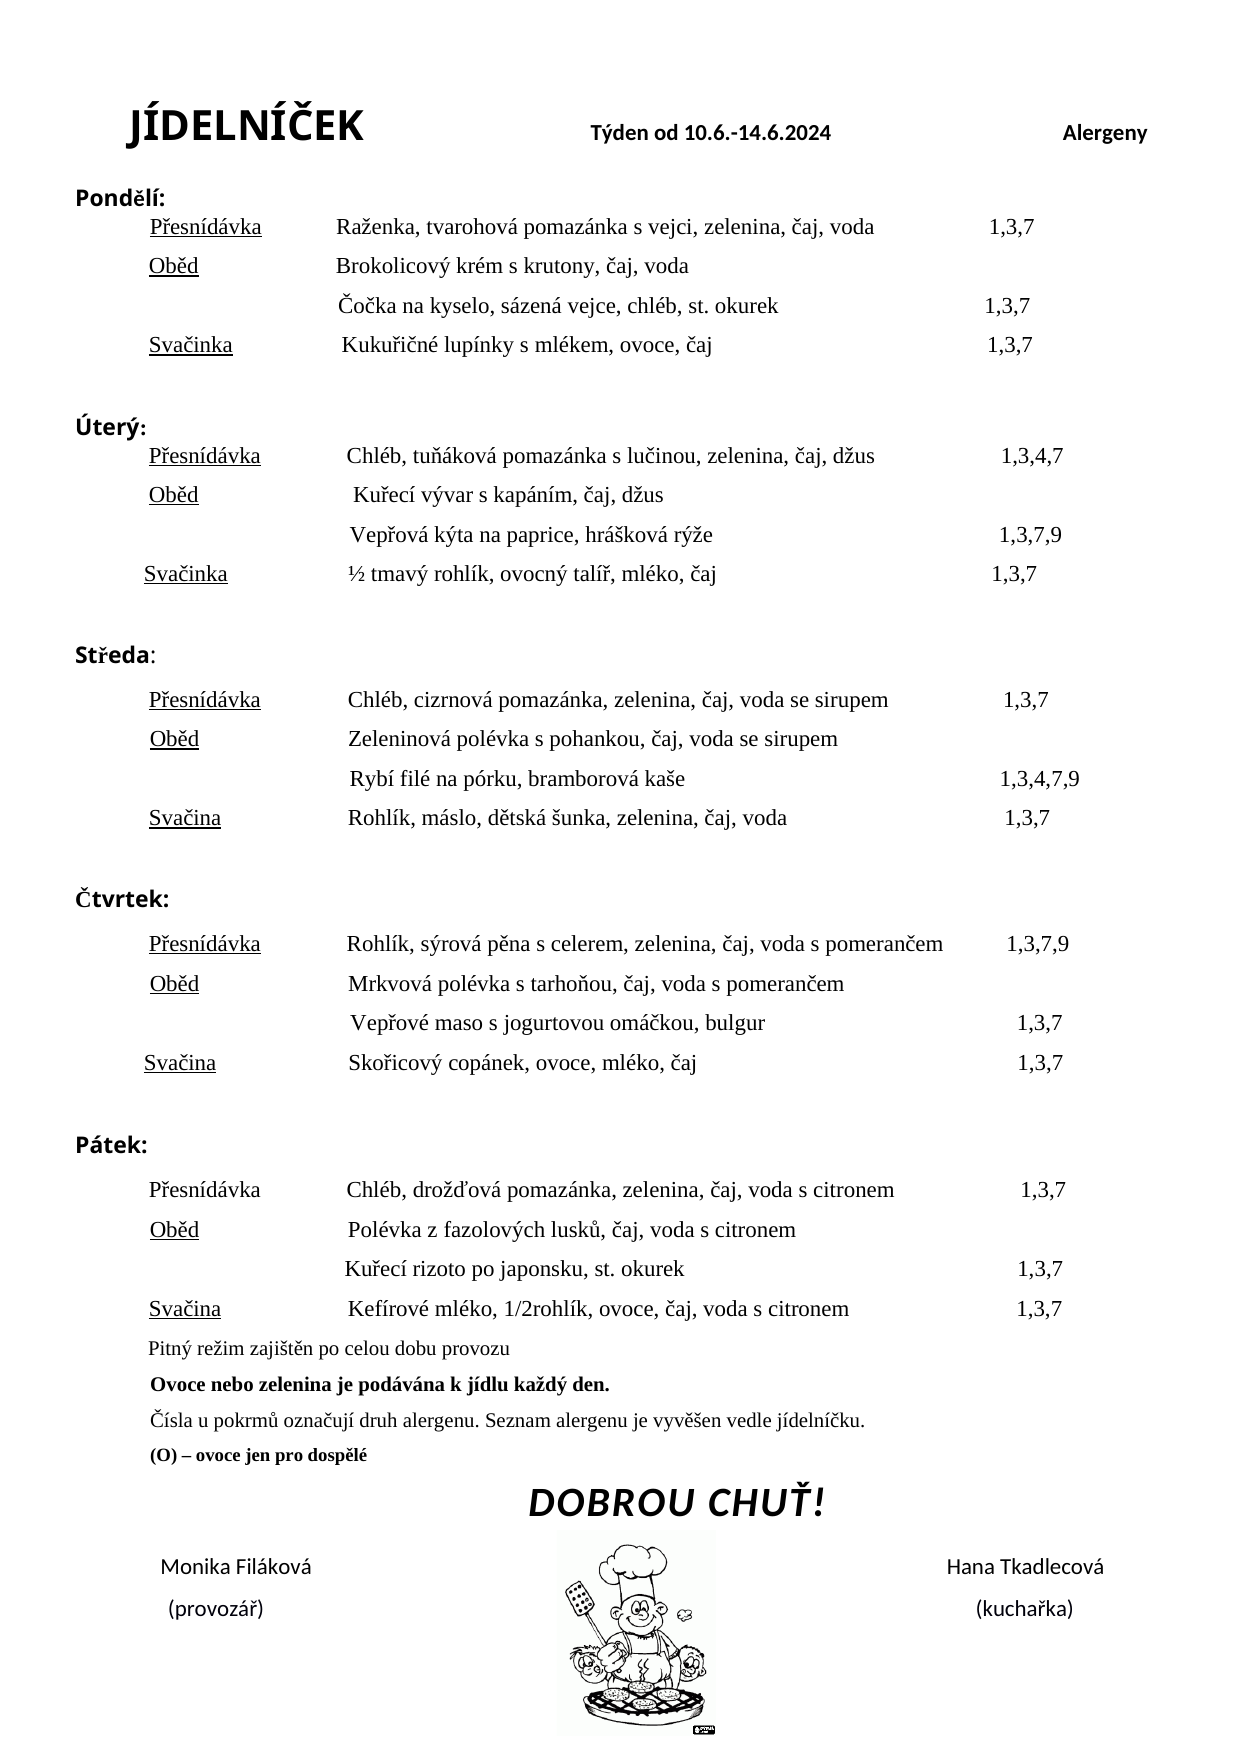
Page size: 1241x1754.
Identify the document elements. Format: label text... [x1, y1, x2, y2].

text (provozář) (kuchařka) [75, 1594, 1239, 1622]
text Úterý: [75, 411, 1165, 442]
text Čísla u pokrmů označují druh alergenu. Seznam alergenu je vyvěšen vedle jídelníčku. [150, 1407, 1165, 1432]
text Oběd Polévka z fazolových lusků, čaj, voda s citronem [75, 1216, 1165, 1242]
text Svačina Kefírové mléko, 1/2rohlík, ovoce, čaj, voda s citronem 1,3,7 [75, 1295, 1165, 1321]
text Přesnídávka Chléb, drožďová pomazánka, zelenina, čaj, voda s citronem 1,3,7 [75, 1176, 1165, 1203]
text Monika Filáková Hana Tkadlecová [150, 1552, 1165, 1580]
text (O) – ovoce jen pro dospělé [150, 1443, 1165, 1465]
text Čtvrtek: [75, 883, 1165, 915]
text Pátek: [75, 1129, 1165, 1161]
picture [556, 1530, 717, 1552]
text Středa: [75, 639, 1165, 670]
text Přesnídávka Rohlík, sýrová pěna s celerem, zelenina, čaj, voda s pomerančem 1,3,7,9 [75, 930, 1165, 957]
text Rybí filé na pórku, bramborová kaše 1,3,4,7,9 [75, 765, 1165, 791]
text Přesnídávka Raženka, tvarohová pomazánka s vejci, zelenina, čaj, voda 1,3,7 [75, 213, 1165, 239]
text Ovoce nebo zelenina je podávána k jídlu každý den. [150, 1371, 1165, 1396]
picture [556, 1580, 717, 1594]
text Přesnídávka Chléb, tuňáková pomazánka s lučinou, zelenina, čaj, džus 1,3,4,7 [75, 442, 1165, 468]
text Oběd Brokolicový krém s krutony, čaj, voda [75, 253, 1165, 279]
text Čočka na kyselo, sázená vejce, chléb, st. okurek 1,3,7 [75, 292, 1165, 318]
text Svačinka ½ tmavý rohlík, ovocný talíř, mléko, čaj 1,3,7 [75, 560, 1165, 587]
picture [556, 1622, 717, 1736]
text Oběd Kuřecí vývar s kapáním, čaj, džus [75, 481, 1165, 508]
text Přesnídávka Chléb, cizrnová pomazánka, zelenina, čaj, voda se sirupem 1,3,7 [75, 686, 1165, 712]
text Oběd Zeleninová polévka s pohankou, čaj, voda se sirupem [75, 726, 1165, 752]
text JÍDELNÍČEK Týden od 10.6.-14.6.2024 Alergeny [75, 96, 1165, 153]
text Pitný režim zajištěn po celou dobu provozu [75, 1335, 1165, 1359]
text Vepřová kýta na paprice, hrášková rýže 1,3,7,9 [75, 521, 1165, 547]
text Svačina Rohlík, máslo, dětská šunka, zelenina, čaj, voda 1,3,7 [75, 804, 1165, 831]
text Pondělí: [75, 182, 1165, 213]
text Svačinka Kukuřičné lupínky s mlékem, ovoce, čaj 1,3,7 [75, 332, 1165, 358]
text Oběd Mrkvová polévka s tarhoňou, čaj, voda s pomerančem [75, 970, 1165, 996]
text DOBROU CHUŤ! [150, 1476, 1165, 1527]
text Kuřecí rizoto po japonsku, st. okurek 1,3,7 [75, 1255, 1165, 1282]
text Vepřové maso s jogurtovou omáčkou, bulgur 1,3,7 [75, 1009, 1165, 1036]
text Svačina Skořicový copánek, ovoce, mléko, čaj 1,3,7 [75, 1049, 1165, 1075]
